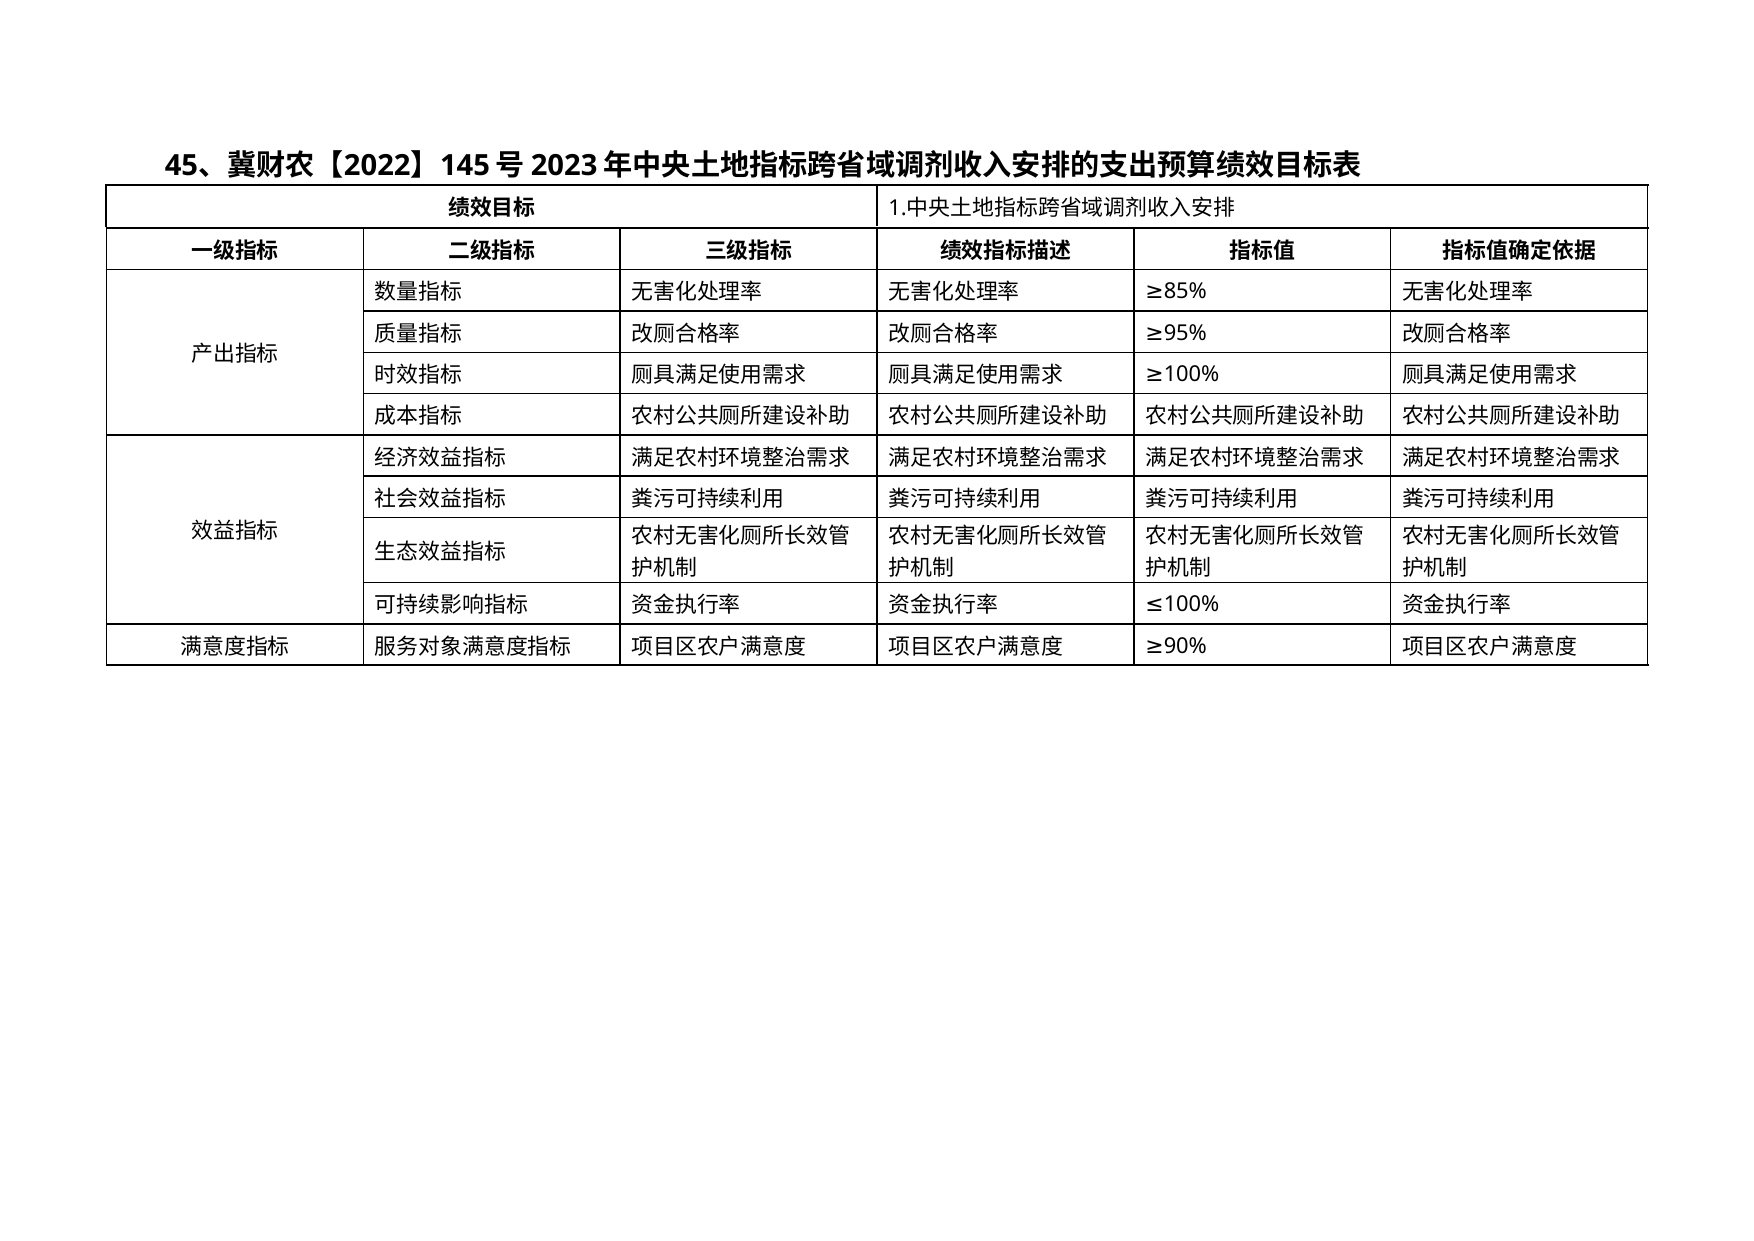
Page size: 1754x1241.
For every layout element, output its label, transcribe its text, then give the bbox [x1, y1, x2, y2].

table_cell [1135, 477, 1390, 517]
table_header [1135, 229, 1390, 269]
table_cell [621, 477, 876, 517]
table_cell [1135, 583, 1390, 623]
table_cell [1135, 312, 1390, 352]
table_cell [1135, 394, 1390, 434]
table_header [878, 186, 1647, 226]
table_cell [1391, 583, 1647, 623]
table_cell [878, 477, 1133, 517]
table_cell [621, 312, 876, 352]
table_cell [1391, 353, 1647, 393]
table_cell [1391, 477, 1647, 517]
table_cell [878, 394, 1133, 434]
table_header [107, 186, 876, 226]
text 45、冀财农【2022】145号2023年中央土地指标跨省域调剂收入安排的支出预算绩效目标表 [106, 142, 1648, 184]
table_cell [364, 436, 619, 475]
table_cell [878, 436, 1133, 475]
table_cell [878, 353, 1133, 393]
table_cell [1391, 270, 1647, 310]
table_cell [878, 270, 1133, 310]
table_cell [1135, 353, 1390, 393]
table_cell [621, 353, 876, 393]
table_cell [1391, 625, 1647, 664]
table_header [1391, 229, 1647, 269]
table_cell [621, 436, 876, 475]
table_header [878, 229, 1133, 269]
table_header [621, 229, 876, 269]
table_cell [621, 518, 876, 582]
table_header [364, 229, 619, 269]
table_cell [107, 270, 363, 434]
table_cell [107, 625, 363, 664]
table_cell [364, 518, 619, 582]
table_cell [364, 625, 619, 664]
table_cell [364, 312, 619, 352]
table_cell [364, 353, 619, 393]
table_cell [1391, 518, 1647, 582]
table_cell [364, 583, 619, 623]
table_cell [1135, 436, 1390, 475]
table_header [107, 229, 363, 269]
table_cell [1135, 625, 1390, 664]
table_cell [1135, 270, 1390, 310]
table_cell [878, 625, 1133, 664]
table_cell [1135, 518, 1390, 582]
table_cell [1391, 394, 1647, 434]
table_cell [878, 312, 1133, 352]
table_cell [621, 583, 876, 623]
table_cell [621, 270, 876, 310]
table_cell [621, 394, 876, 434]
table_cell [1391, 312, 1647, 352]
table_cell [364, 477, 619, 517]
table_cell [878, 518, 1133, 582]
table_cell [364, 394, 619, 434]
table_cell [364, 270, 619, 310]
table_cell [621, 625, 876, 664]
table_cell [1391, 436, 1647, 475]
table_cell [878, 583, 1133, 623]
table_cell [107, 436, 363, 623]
